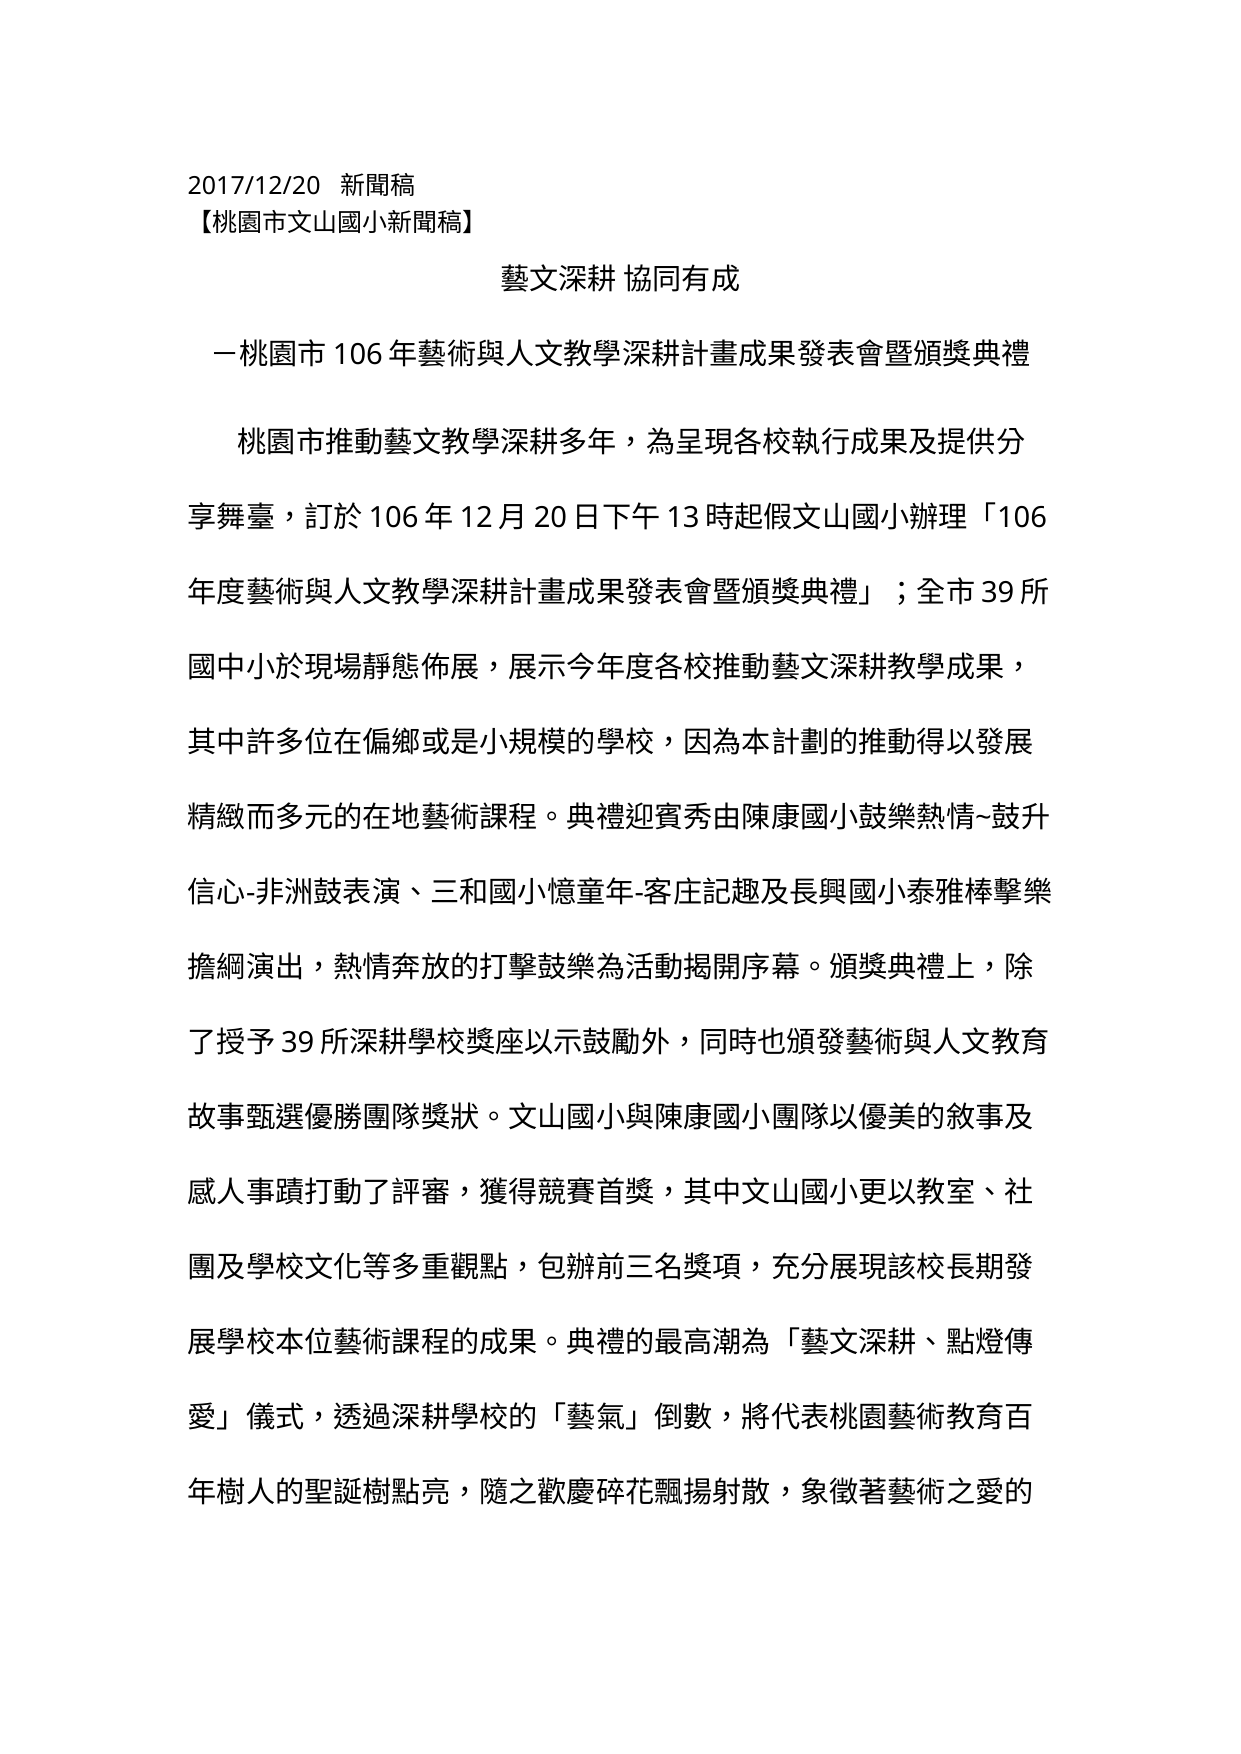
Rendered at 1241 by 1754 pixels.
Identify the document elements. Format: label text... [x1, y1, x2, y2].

text 【桃園市文山國小新聞稿】 [187, 202, 1053, 239]
text －桃園市106年藝術與人文教學深耕計畫成果發表會暨頒獎典禮 [187, 314, 1053, 389]
text 2017/12/20 新聞稿 [187, 164, 1053, 202]
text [187, 402, 1053, 1527]
text 藝文深耕 協同有成 [187, 239, 1053, 314]
